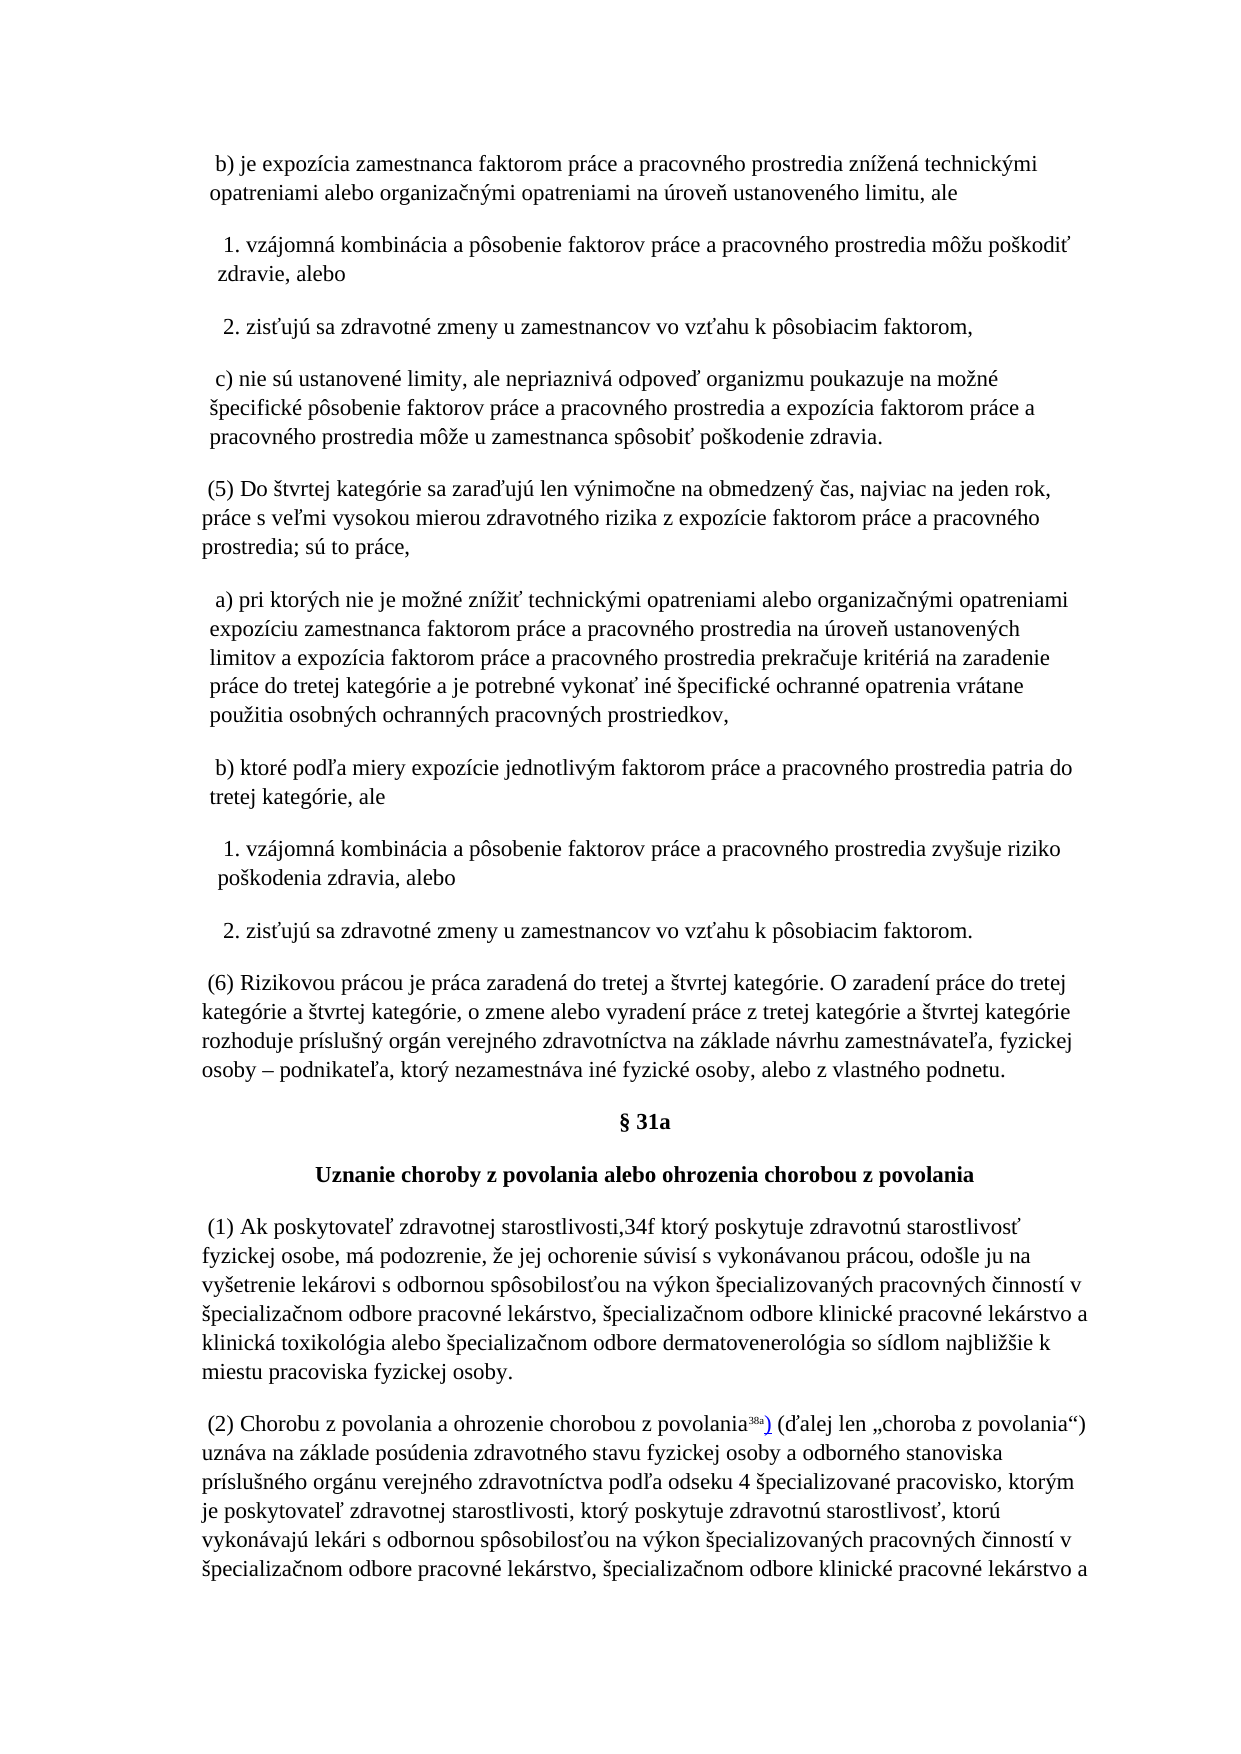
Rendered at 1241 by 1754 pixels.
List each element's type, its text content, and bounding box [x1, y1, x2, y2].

text 2. zisťujú sa zdravotné zmeny u zamestnancov vo vzťahu k pôsobiacim faktorom. [217, 917, 1090, 943]
text (5) Do štvrtej kategórie sa zaraďujú len výnimočne na obmedzený čas, najviac na jeden rok, práce s veľmi vysokou mierou zdravotného rizika z expozície faktorom práce a pracovného prostredia; sú to práce, [202, 475, 1090, 560]
text § 31a [194, 1108, 1090, 1135]
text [202, 1410, 1090, 1581]
text 1. vzájomná kombinácia a pôsobenie faktorov práce a pracovného prostredia môžu poškodiť zdravie, alebo [217, 231, 1090, 287]
text Uznanie choroby z povolania alebo ohrozenia chorobou z povolania [194, 1161, 1090, 1187]
text 2. zisťujú sa zdravotné zmeny u zamestnancov vo vzťahu k pôsobiacim faktorom, [217, 313, 1090, 339]
text 1. vzájomná kombinácia a pôsobenie faktorov práce a pracovného prostredia zvyšuje riziko poškodenia zdravia, alebo [217, 835, 1090, 891]
text (1) Ak poskytovateľ zdravotnej starostlivosti,34f ktorý poskytuje zdravotnú starostlivosť fyzickej osobe, má podozrenie, že jej ochorenie súvisí s vykonávanou prácou, odošle ju na vyšetrenie lekárovi s odbornou spôsobilosťou na výkon špecializovaných pracovných činností v špecializačnom odbore pracovné lekárstvo, špecializačnom odbore klinické pracovné lekárstvo a klinická toxikológia alebo špecializačnom odbore dermatovenerológia so sídlom najbližšie k miestu pracoviska fyzickej osoby. [202, 1213, 1090, 1384]
text a) pri ktorých nie je možné znížiť technickými opatreniami alebo organizačnými opatreniami expozíciu zamestnanca faktorom práce a pracovného prostredia na úroveň ustanovených limitov a expozícia faktorom práce a pracovného prostredia prekračuje kritériá na zaradenie práce do tretej kategórie a je potrebné vykonať iné špecifické ochranné opatrenia vrátane použitia osobných ochranných pracovných prostriedkov, [209, 586, 1090, 728]
text c) nie sú ustanovené limity, ale nepriaznivá odpoveď organizmu poukazuje na možné špecifické pôsobenie faktorov práce a pracovného prostredia a expozícia faktorom práce a pracovného prostredia môže u zamestnanca spôsobiť poškodenie zdravia. [209, 365, 1090, 449]
text b) ktoré podľa miery expozície jednotlivým faktorom práce a pracovného prostredia patria do tretej kategórie, ale [209, 754, 1090, 809]
text (6) Rizikovou prácou je práca zaradená do tretej a štvrtej kategórie. O zaradení práce do tretej kategórie a štvrtej kategórie, o zmene alebo vyradení práce z tretej kategórie a štvrtej kategórie rozhoduje príslušný orgán verejného zdravotníctva na základe návrhu zamestnávateľa, fyzickej osoby – podnikateľa, ktorý nezamestnáva iné fyzické osoby, alebo z vlastného podnetu. [202, 969, 1090, 1082]
text b) je expozícia zamestnanca faktorom práce a pracovného prostredia znížená technickými opatreniami alebo organizačnými opatreniami na úroveň ustanoveného limitu, ale [209, 150, 1090, 205]
